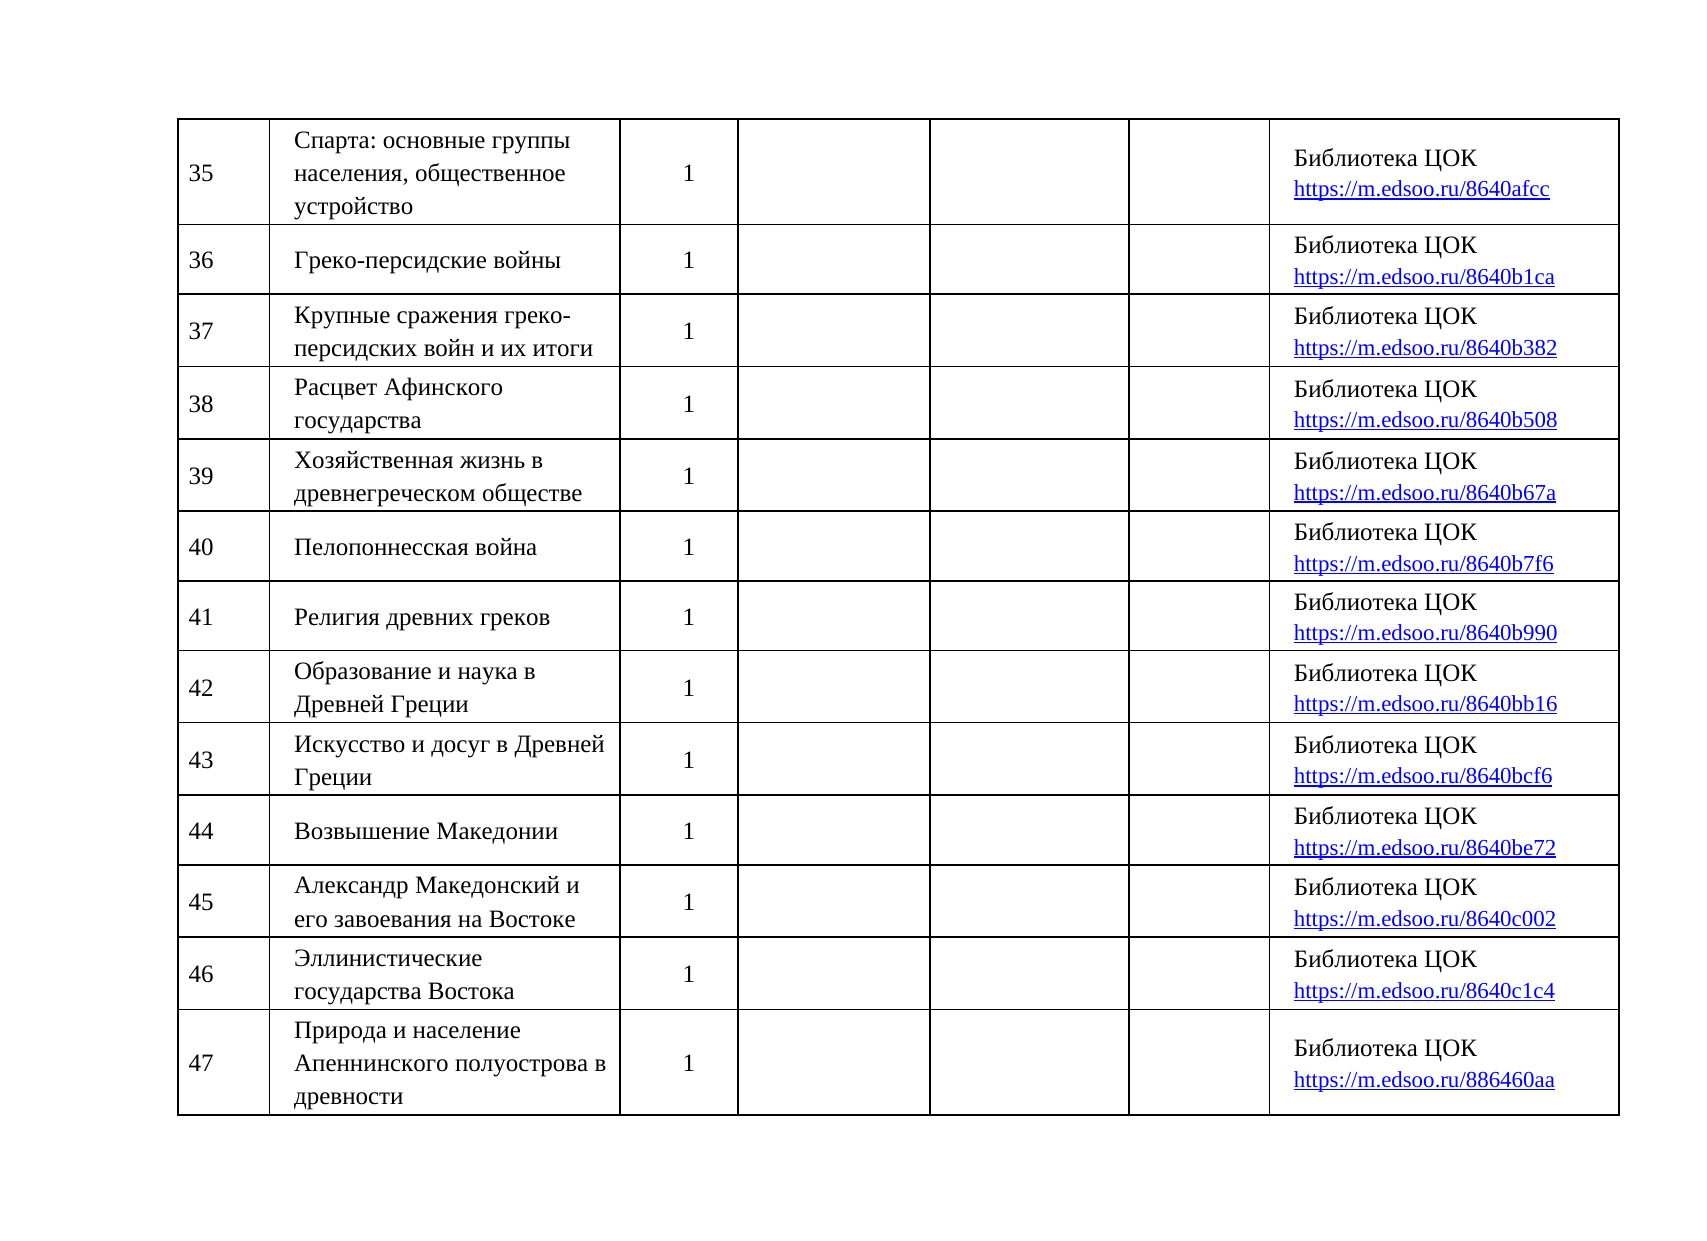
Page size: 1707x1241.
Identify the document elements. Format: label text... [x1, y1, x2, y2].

table_cell [739, 796, 929, 864]
table_cell 42 [179, 651, 269, 722]
table_cell [739, 225, 929, 293]
table_cell [931, 295, 1128, 366]
table_cell [739, 723, 929, 794]
table_cell 37 [179, 295, 269, 366]
table_cell 41 [179, 582, 269, 649]
table_cell [1130, 120, 1269, 223]
table_cell [1130, 295, 1269, 366]
table_cell [1130, 866, 1269, 936]
table_cell Спарта: основные группы населения, общественное устройство [270, 120, 619, 223]
table_cell 38 [179, 367, 269, 438]
table_cell Библиотека ЦОК https://m.edsoo.ru/8640c002 [1270, 866, 1618, 936]
table_cell Библиотека ЦОК https://m.edsoo.ru/8640c1c4 [1270, 938, 1618, 1009]
table_cell [931, 440, 1128, 510]
table_cell Возвышение Македонии [270, 796, 619, 864]
table_cell [931, 582, 1128, 649]
table_cell 1 [621, 1010, 737, 1114]
table_cell Библиотека ЦОК https://m.edsoo.ru/8640b508 [1270, 367, 1618, 438]
table_cell 40 [179, 512, 269, 580]
table_cell 39 [179, 440, 269, 510]
table_cell 1 [621, 440, 737, 510]
table_cell Крупные сражения греко-персидских войн и их итоги [270, 295, 619, 366]
table_cell Греко-персидские войны [270, 225, 619, 293]
table_cell 46 [179, 938, 269, 1009]
table_cell 35 [179, 120, 269, 223]
table_cell [739, 512, 929, 580]
table_cell [931, 723, 1128, 794]
table_cell [1130, 225, 1269, 293]
table_cell [739, 120, 929, 223]
table_cell 1 [621, 723, 737, 794]
table_cell [739, 440, 929, 510]
table_cell Религия древних греков [270, 582, 619, 649]
table_cell Эллинистические государства Востока [270, 938, 619, 1009]
table_cell [931, 651, 1128, 722]
table_cell [739, 582, 929, 649]
table_cell Библиотека ЦОК https://m.edsoo.ru/8640b67a [1270, 440, 1618, 510]
table_cell [1130, 440, 1269, 510]
table_cell 1 [621, 120, 737, 223]
table_cell [931, 367, 1128, 438]
table_cell [1130, 512, 1269, 580]
table_cell 44 [179, 796, 269, 864]
table_cell Образование и наука в Древней Греции [270, 651, 619, 722]
table_cell [1130, 1010, 1269, 1114]
table_cell Библиотека ЦОК https://m.edsoo.ru/8640bb16 [1270, 651, 1618, 722]
table_cell [739, 866, 929, 936]
table_cell 1 [621, 295, 737, 366]
table_cell Александр Македонский и его завоевания на Востоке [270, 866, 619, 936]
table_cell [1130, 582, 1269, 649]
table_cell [739, 938, 929, 1009]
table_cell [1130, 938, 1269, 1009]
table_cell Природа и население Апеннинского полуострова в древности [270, 1010, 619, 1114]
table_cell [739, 1010, 929, 1114]
table_cell Хозяйственная жизнь в древнегреческом обществе [270, 440, 619, 510]
table_cell 45 [179, 866, 269, 936]
table_cell [739, 367, 929, 438]
table_cell [739, 295, 929, 366]
table_cell [931, 938, 1128, 1009]
table_cell [931, 120, 1128, 223]
table_cell 1 [621, 938, 737, 1009]
table_cell Расцвет Афинского государства [270, 367, 619, 438]
table_cell [739, 651, 929, 722]
table_cell 1 [621, 796, 737, 864]
table_cell [1130, 796, 1269, 864]
table_cell Библиотека ЦОК https://m.edsoo.ru/8640be72 [1270, 796, 1618, 864]
table_cell [931, 796, 1128, 864]
table_cell Искусство и досуг в Древней Греции [270, 723, 619, 794]
table_cell Пелопоннесская война [270, 512, 619, 580]
table_cell Библиотека ЦОК https://m.edsoo.ru/8640b7f6 [1270, 512, 1618, 580]
table_cell 36 [179, 225, 269, 293]
table_cell [931, 1010, 1128, 1114]
table_cell [1130, 367, 1269, 438]
table_cell Библиотека ЦОК https://m.edsoo.ru/8640b382 [1270, 295, 1618, 366]
table_cell [1130, 723, 1269, 794]
table_cell [931, 512, 1128, 580]
table_cell Библиотека ЦОК https://m.edsoo.ru/8640afcc [1270, 120, 1618, 223]
table_cell 1 [621, 512, 737, 580]
table_cell 1 [621, 367, 737, 438]
table_cell 1 [621, 582, 737, 649]
table_cell [1130, 651, 1269, 722]
table_cell [931, 225, 1128, 293]
table_cell Библиотека ЦОК https://m.edsoo.ru/8640b1ca [1270, 225, 1618, 293]
table_cell [931, 866, 1128, 936]
table_cell 1 [621, 651, 737, 722]
table_cell Библиотека ЦОК https://m.edsoo.ru/886460aa [1270, 1010, 1618, 1114]
table_cell Библиотека ЦОК https://m.edsoo.ru/8640b990 [1270, 582, 1618, 649]
table_cell 47 [179, 1010, 269, 1114]
table_cell 1 [621, 225, 737, 293]
table_cell 1 [621, 866, 737, 936]
table_cell Библиотека ЦОК https://m.edsoo.ru/8640bcf6 [1270, 723, 1618, 794]
table_cell 43 [179, 723, 269, 794]
